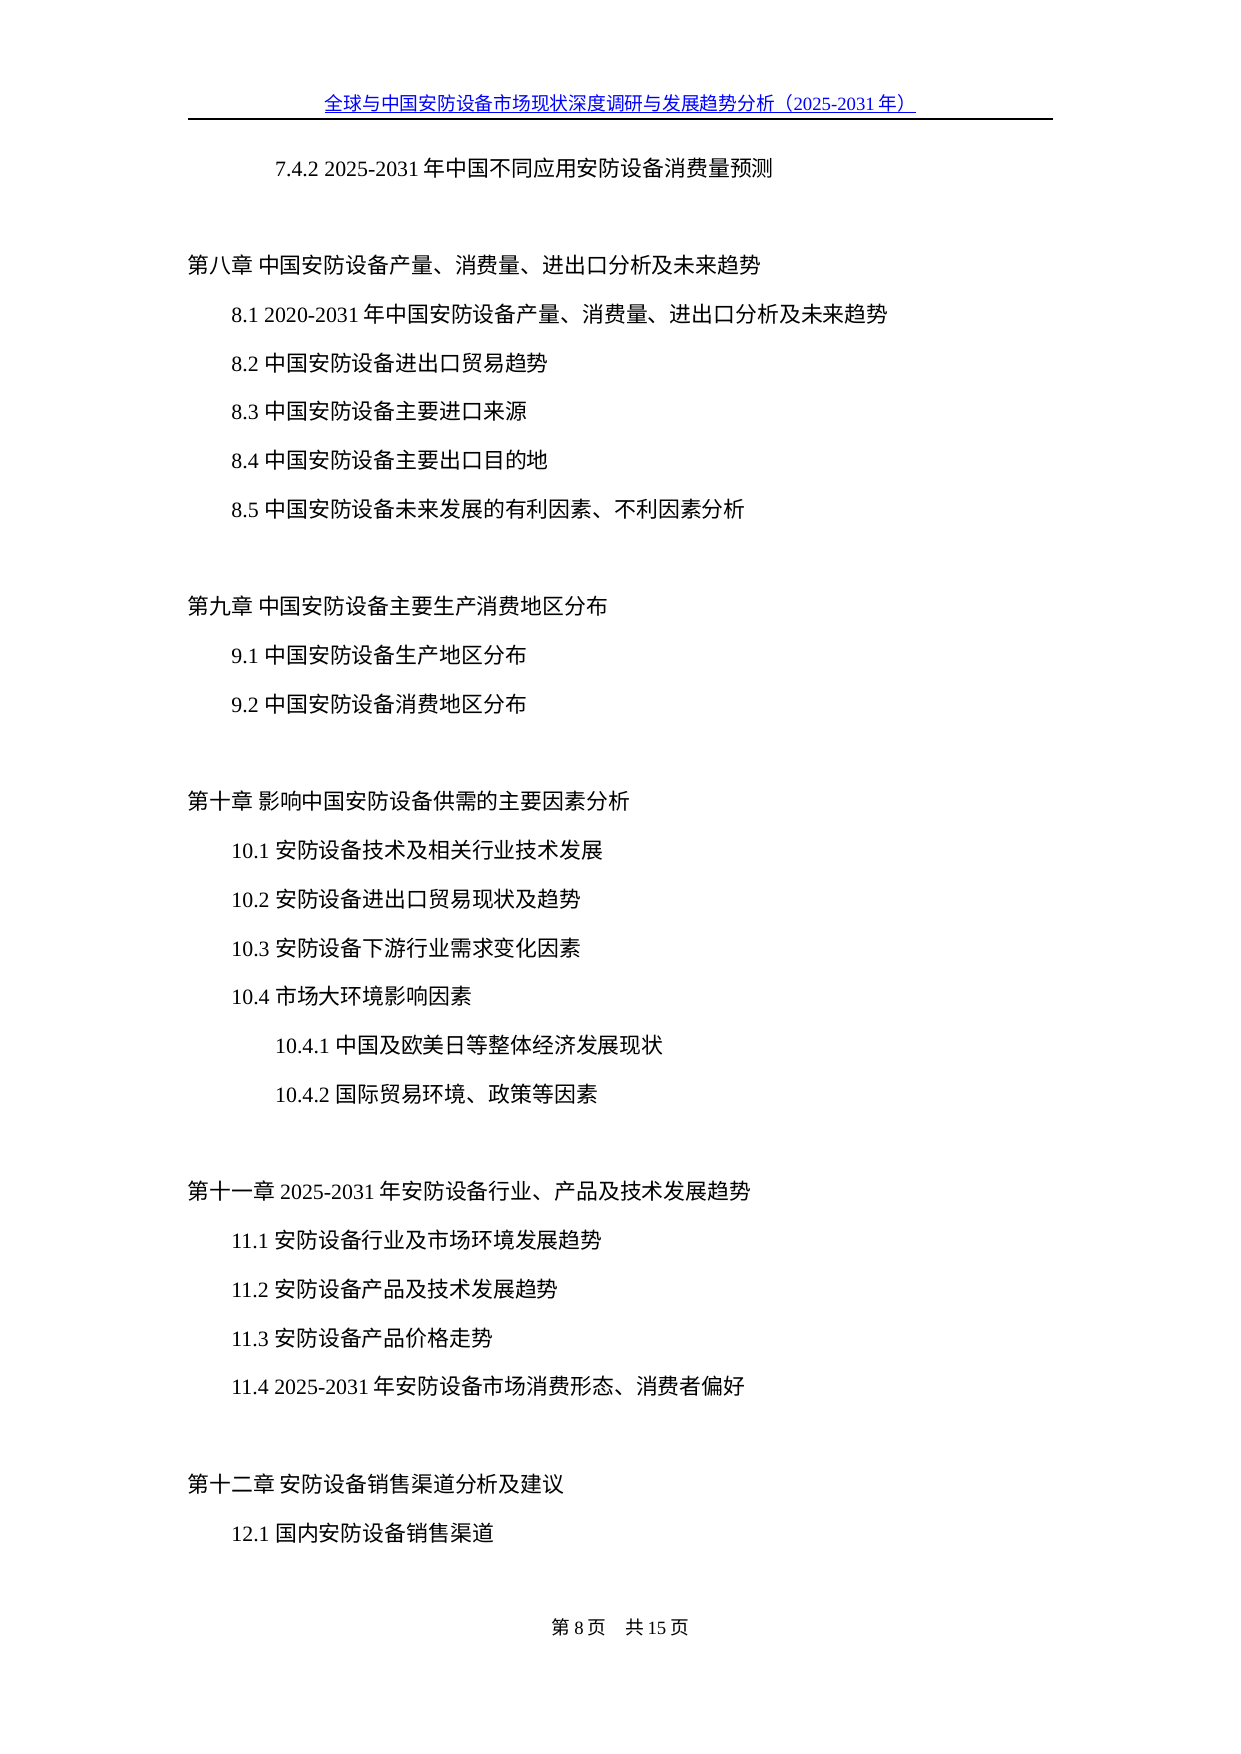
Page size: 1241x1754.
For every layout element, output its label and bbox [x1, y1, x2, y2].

text [187, 150, 1053, 1548]
